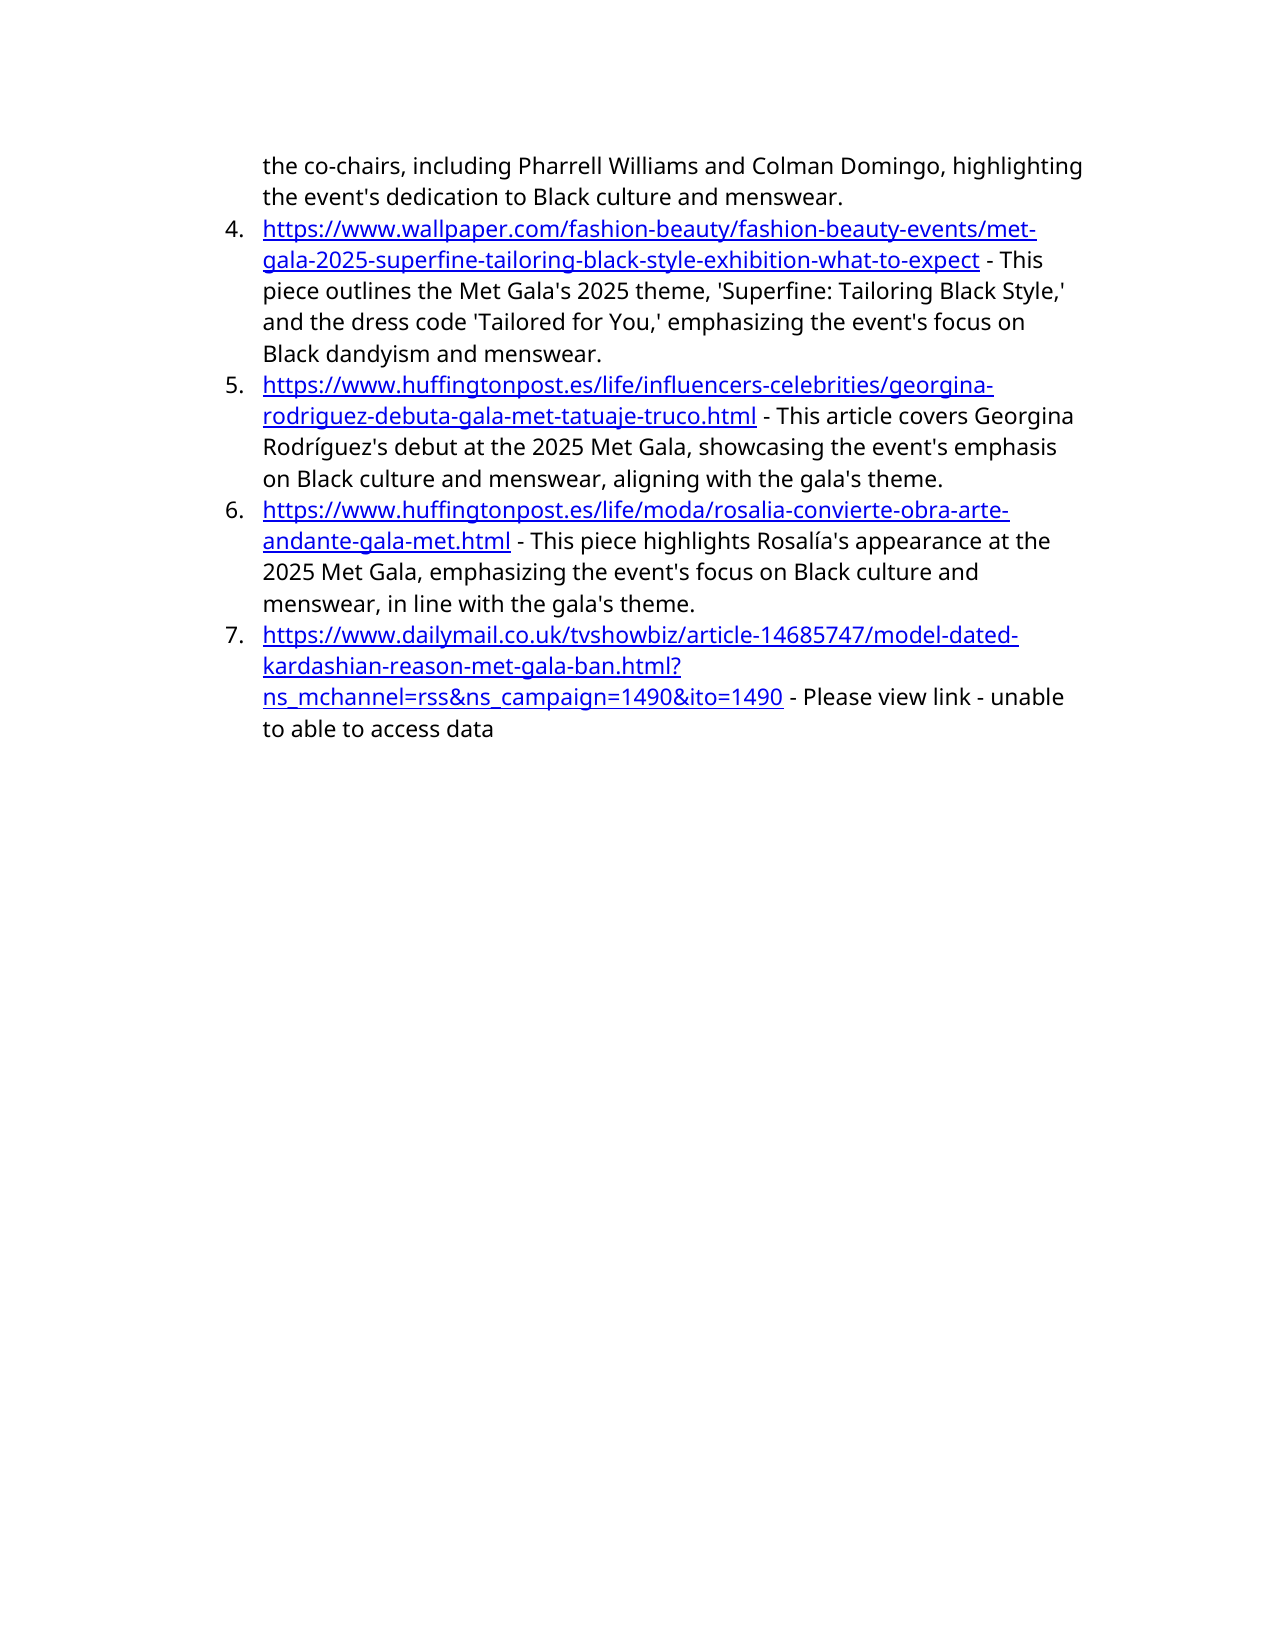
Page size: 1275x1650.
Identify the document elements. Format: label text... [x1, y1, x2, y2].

list https://www.dailymail.co.uk/tvshowbiz/article-14685747/model-dated-kardashian-reason-met-gala-ban.html?ns_mchannel=rss&ns_campaign=1490&ito=1490 - Please view link - unable to able to access data [225, 619, 1087, 744]
list https://www.huffingtonpost.es/life/influencers-celebrities/georgina-rodriguez-debuta-gala-met-tatuaje-truco.html - This article covers Georgina Rodríguez's debut at the 2025 Met Gala, showcasing the event's emphasis on Black culture and menswear, aligning with the gala's theme. [225, 369, 1087, 494]
list https://www.wallpaper.com/fashion-beauty/fashion-beauty-events/met-gala-2025-superfine-tailoring-black-style-exhibition-what-to-expect - This piece outlines the Met Gala's 2025 theme, 'Superfine: Tailoring Black Style,' and the dress code 'Tailored for You,' emphasizing the event's focus on Black dandyism and menswear. [225, 212, 1087, 369]
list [225, 150, 1087, 212]
list https://www.huffingtonpost.es/life/moda/rosalia-convierte-obra-arte-andante-gala-met.html - This piece highlights Rosalía's appearance at the 2025 Met Gala, emphasizing the event's focus on Black culture and menswear, in line with the gala's theme. [225, 494, 1087, 619]
